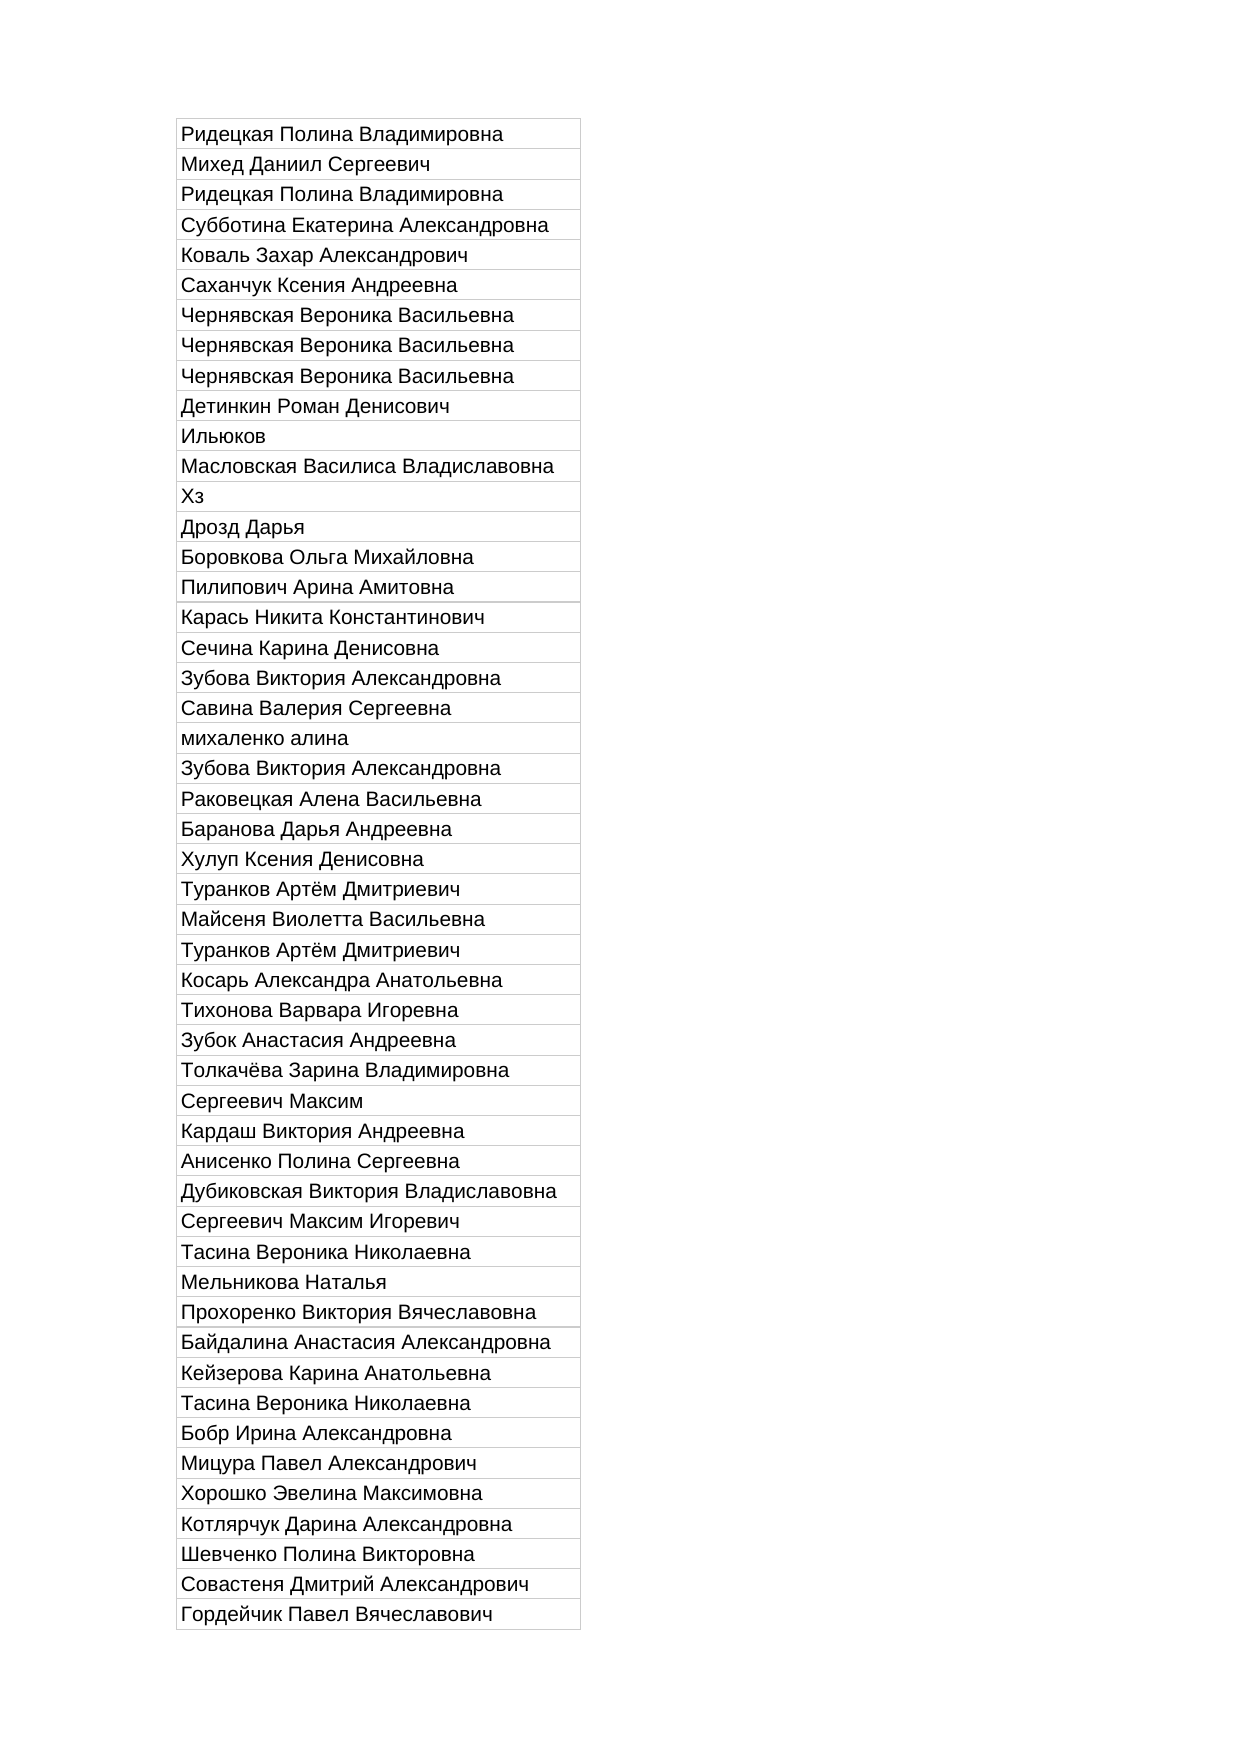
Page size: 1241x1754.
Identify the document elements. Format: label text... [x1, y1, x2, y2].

table_cell Байдалина Анастасия Александровна [177, 1328, 580, 1357]
table_cell Раковецкая Алена Васильевна [177, 784, 580, 813]
table_cell Дубиковская Виктория Владиславовна [177, 1176, 580, 1206]
table_cell Хулуп Ксения Денисовна [177, 844, 580, 873]
table_cell Мельникова Наталья [177, 1267, 580, 1296]
table_cell Зубова Виктория Александровна [177, 754, 580, 783]
table_cell Коваль Захар Александрович [177, 240, 580, 269]
table_cell Чернявская Вероника Васильевна [177, 300, 580, 329]
table_cell Баранова Дарья Андреевна [177, 814, 580, 843]
table_cell Косарь Александра Анатольевна [177, 965, 580, 994]
table_cell Бобр Ирина Александровна [177, 1418, 580, 1447]
table_cell Туранков Артём Дмитриевич [177, 935, 580, 964]
table_cell михаленко алина [177, 723, 580, 752]
table_cell Боровкова Ольга Михайловна [177, 542, 580, 571]
table_cell Котлярчук Дарина Александровна [177, 1509, 580, 1538]
table_cell Сергеевич Максим [177, 1086, 580, 1115]
table_cell Михед Даниил Сергеевич [177, 149, 580, 178]
table_cell Дрозд Дарья [177, 512, 580, 541]
table_cell Хз [177, 482, 580, 511]
table_cell Кейзерова Карина Анатольевна [177, 1358, 580, 1387]
table_cell Ридецкая Полина Владимировна [177, 119, 580, 148]
table_cell Прохоренко Виктория Вячеславовна [177, 1297, 580, 1326]
table_cell Детинкин Роман Денисович [177, 391, 580, 420]
table_cell Мицура Павел Александрович [177, 1448, 580, 1477]
table_cell Туранков Артём Дмитриевич [177, 874, 580, 903]
table_cell Субботина Екатерина Александровна [177, 210, 580, 239]
table_cell Толкачёва Зарина Владимировна [177, 1056, 580, 1085]
table_cell Майсеня Виолетта Васильевна [177, 905, 580, 934]
table_cell Масловская Василиса Владиславовна [177, 451, 580, 481]
table_cell Чернявская Вероника Васильевна [177, 361, 580, 390]
table_cell Зубок Анастасия Андреевна [177, 1025, 580, 1054]
table_cell Ильюков [177, 421, 580, 450]
table_cell Чернявская Вероника Васильевна [177, 331, 580, 360]
table_cell Карась Никита Константинович [177, 603, 580, 632]
table_cell Хорошко Эвелина Максимовна [177, 1479, 580, 1508]
table_cell Савина Валерия Сергеевна [177, 693, 580, 722]
table_cell Гордейчик Павел Вячеславович [177, 1599, 580, 1628]
table_cell Пилипович Арина Амитовна [177, 572, 580, 601]
table_cell Анисенко Полина Сергеевна [177, 1146, 580, 1175]
table_cell Кардаш Виктория Андреевна [177, 1116, 580, 1145]
table_cell Тихонова Варвара Игоревна [177, 995, 580, 1024]
table_cell Шевченко Полина Викторовна [177, 1539, 580, 1568]
table_cell Сергеевич Максим Игоревич [177, 1207, 580, 1236]
table_cell Ридецкая Полина Владимировна [177, 180, 580, 209]
table_cell Тасина Вероника Николаевна [177, 1388, 580, 1417]
table_cell Тасина Вероника Николаевна [177, 1237, 580, 1266]
table_cell Сечина Карина Денисовна [177, 633, 580, 662]
table_cell Совастеня Дмитрий Александрович [177, 1569, 580, 1598]
table_cell Саханчук Ксения Андреевна [177, 270, 580, 299]
table_cell Зубова Виктория Александровна [177, 663, 580, 692]
